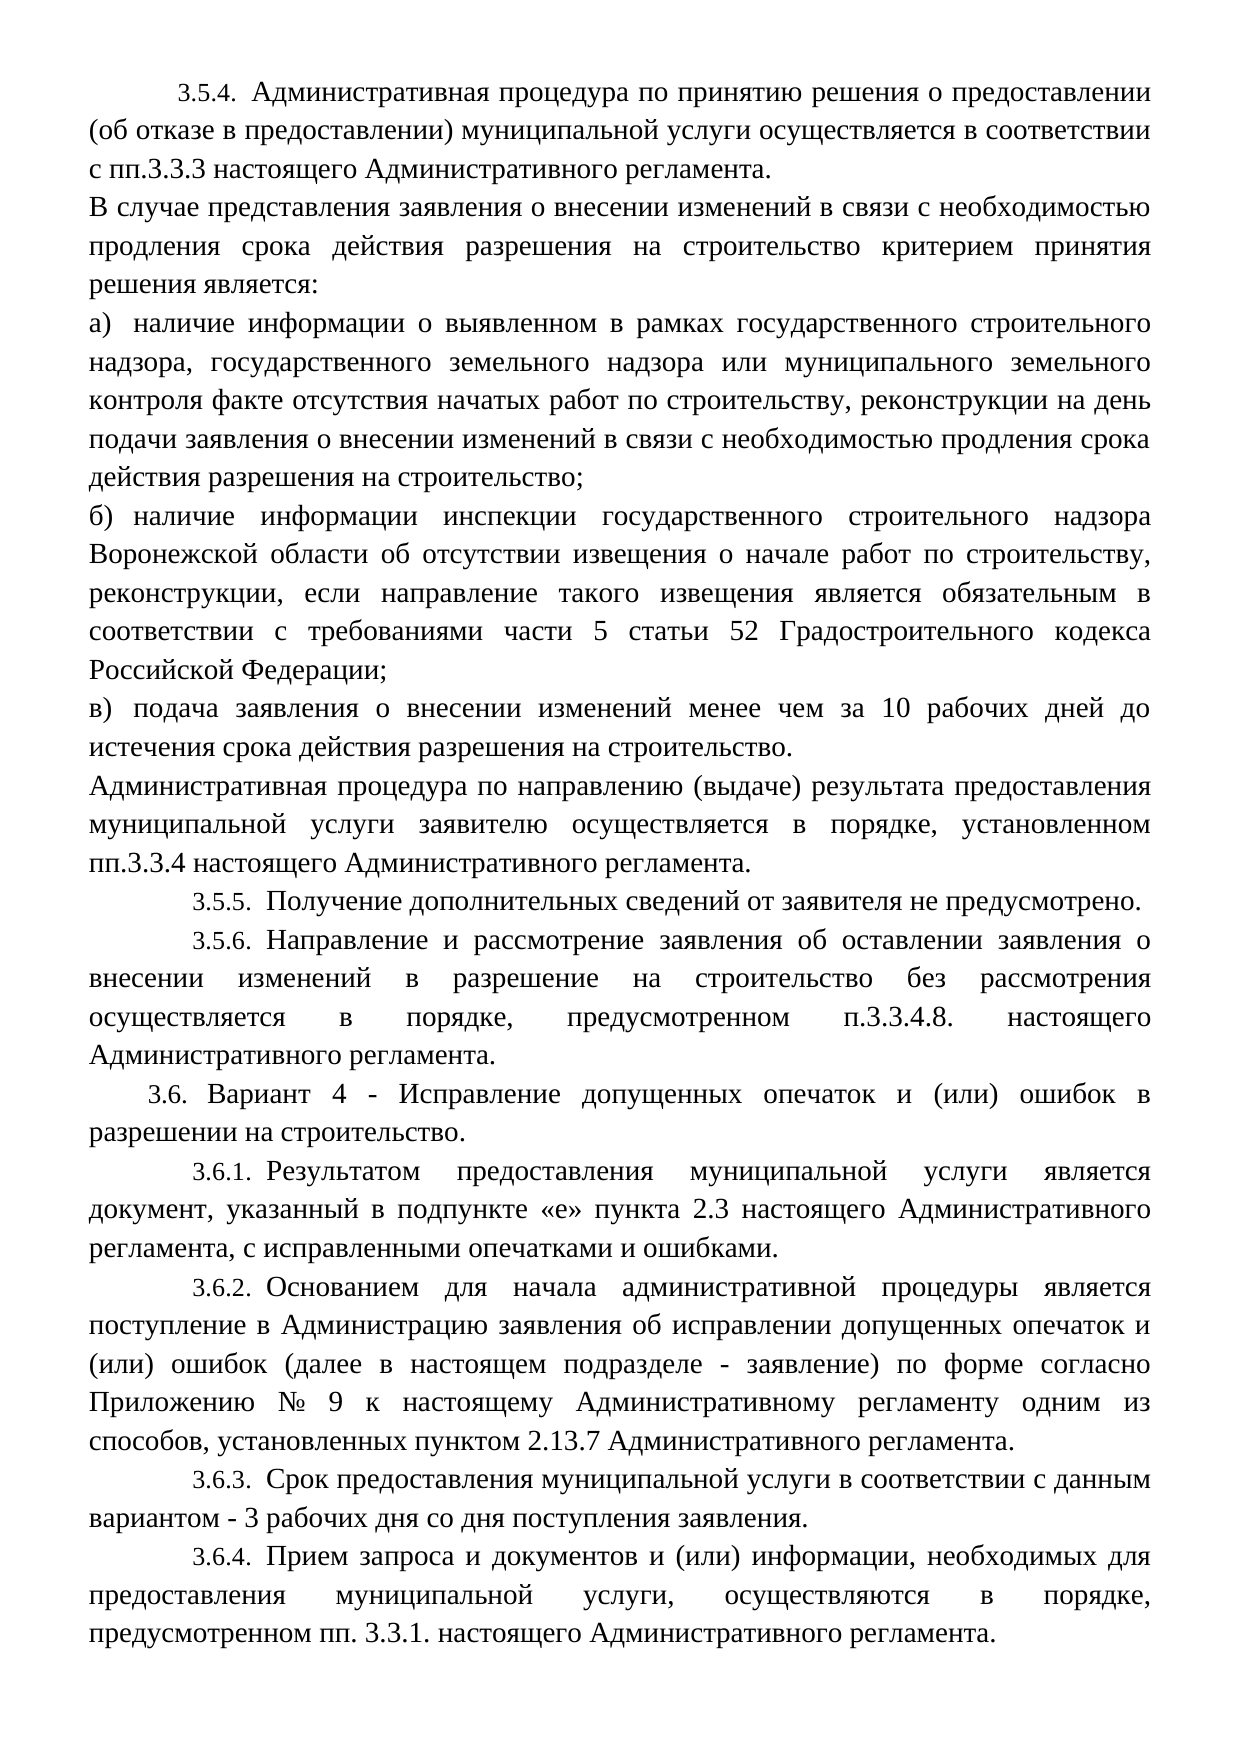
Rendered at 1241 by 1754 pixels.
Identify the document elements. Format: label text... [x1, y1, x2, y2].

list Получение дополнительных сведений от заявителя не предусмотрено. [89, 883, 1152, 917]
list Срок предоставления муниципальной услуги в соответствии с данным вариантом - 3 рабочих дня со дня поступления заявления. [89, 1461, 1152, 1533]
list Основанием для начала административной процедуры является поступление в Администрацию заявления об исправлении допущенных опечаток и (или) ошибок (далее в настоящем подразделе - заявление) по форме согласно Приложению № 9 к настоящему Административному регламенту одним из способов, установленных пунктом 2.13.7 Административного регламента. [89, 1269, 1152, 1456]
list Результатом предоставления муниципальной услуги является документ, указанный в подпункте «е» пункта 2.3 настоящего Административного регламента, с исправленными опечатками и ошибками. [89, 1153, 1152, 1264]
list Вариант 4 - Исправление допущенных опечаток и (или) ошибок в разрешении на строительство. [89, 1076, 1152, 1148]
list Прием запроса и документов и (или) информации, необходимых для предоставления муниципальной услуги, осуществляются в порядке, предусмотренном пп. 3.3.1. настоящего Административного регламента. [89, 1538, 1152, 1649]
text Административная процедура по направлению (выдаче) результата предоставления муниципальной услуги заявителю осуществляется в порядке, установленном пп.3.3.4 настоящего Административного регламента. [89, 768, 1152, 878]
text а) наличие информации о выявленном в рамках государственного строительного надзора, государственного земельного надзора или муниципального земельного контроля факте отсутствия начатых работ по строительству, реконструкции на день подачи заявления о внесении изменений в связи с необходимостью продления срока действия разрешения на строительство; [89, 305, 1152, 493]
text В случае представления заявления о внесении изменений в связи с необходимостью продления срока действия разрешения на строительство критерием принятия решения является: [89, 189, 1152, 300]
list Административная процедура по принятию решения о предоставлении (об отказе в предоставлении) муниципальной услуги осуществляется в соответствии с пп.3.3.3 настоящего Административного регламента. [89, 74, 1152, 184]
list Направление и рассмотрение заявления об оставлении заявления о внесении изменений в разрешение на строительство без рассмотрения осуществляется в порядке, предусмотренном п.3.3.4.8. настоящего Административного регламента. [89, 922, 1152, 1071]
text б) наличие информации инспекции государственного строительного надзора Воронежской области об отсутствии извещения о начале работ по строительству, реконструкции, если направление такого извещения является обязательным в соответствии с требованиями части 5 статьи 52 Градостроительного кодекса Российской Федерации; [89, 498, 1152, 686]
text в) подача заявления о внесении изменений менее чем за 10 рабочих дней до истечения срока действия разрешения на строительство. [89, 691, 1152, 763]
